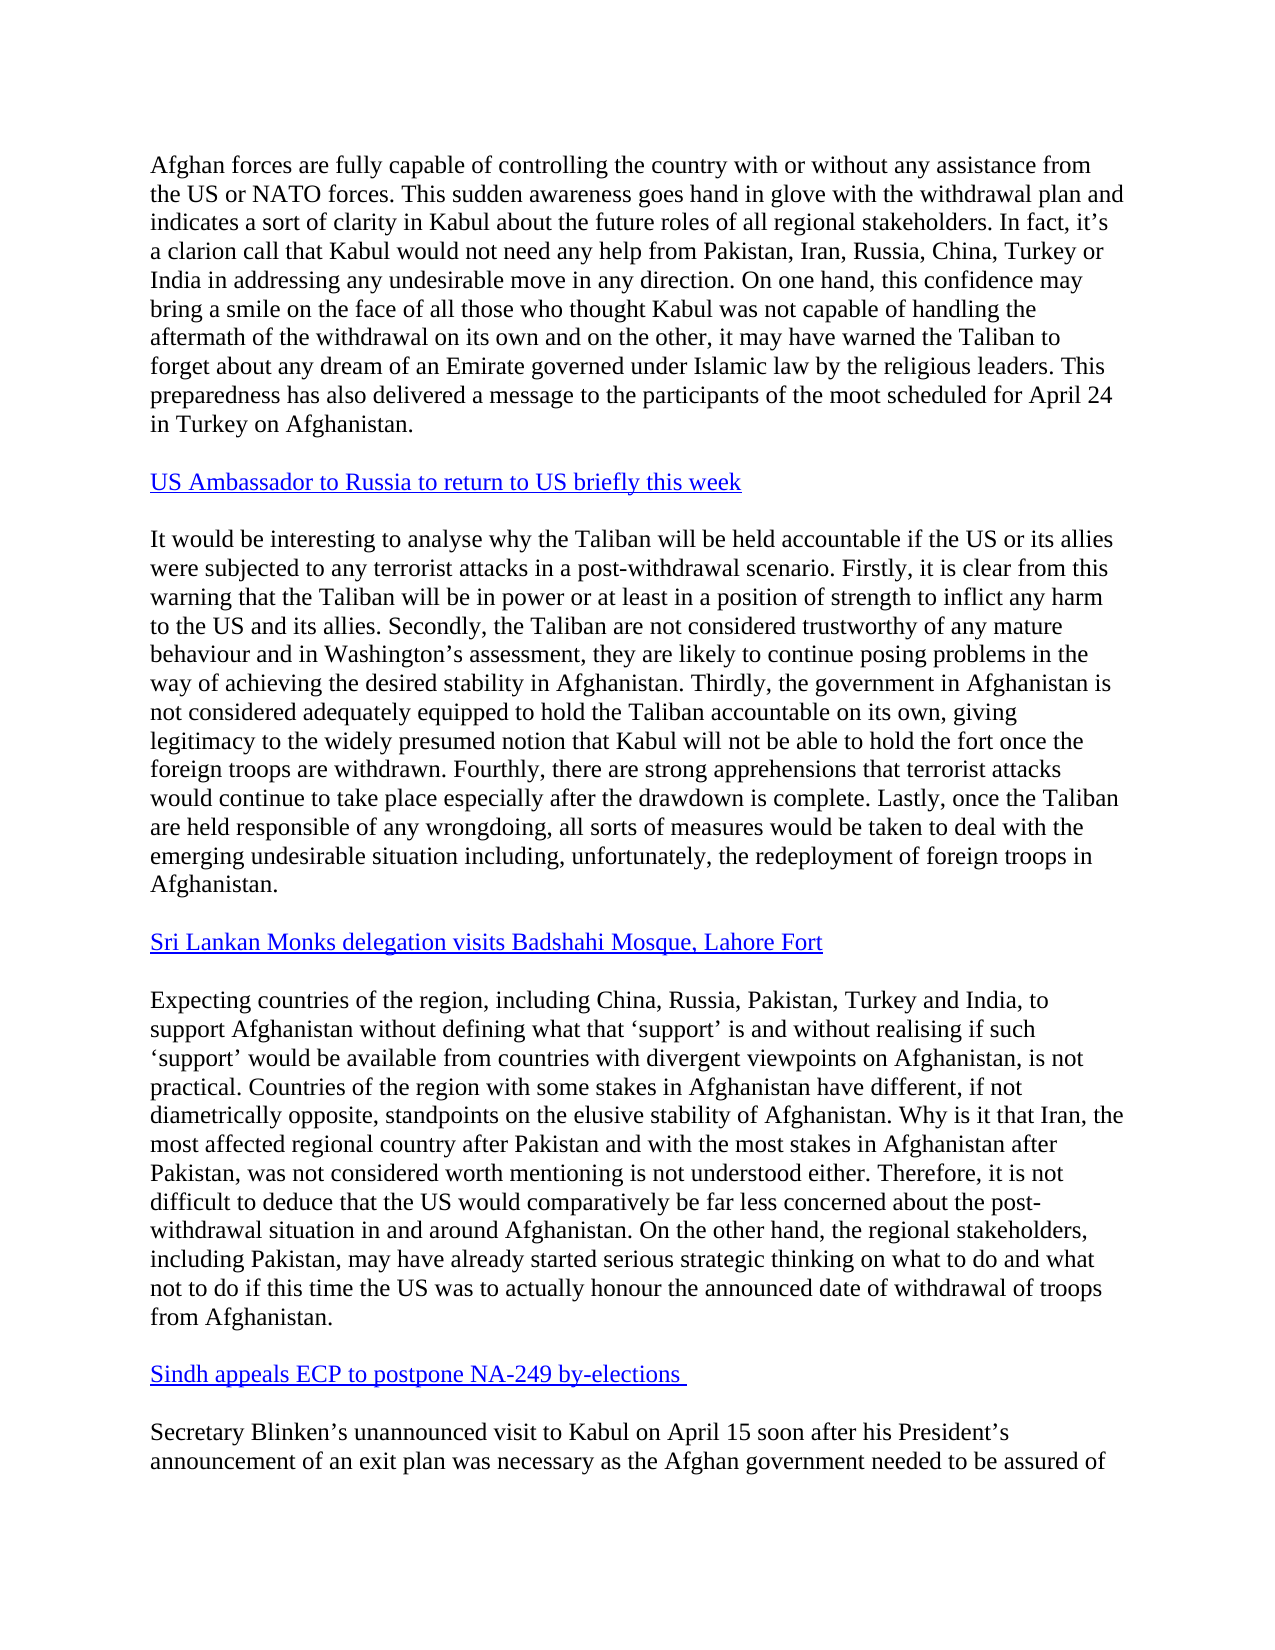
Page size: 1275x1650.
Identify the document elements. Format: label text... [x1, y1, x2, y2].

text It would be interesting to analyse why the Taliban will be held accountable if the US or its allies were subjected to any terrorist attacks in a post-withdrawal scenario. Firstly, it is clear from this warning that the Taliban will be in power or at least in a position of strength to inflict any harm to the US and its allies. Secondly, the Taliban are not considered trustworthy of any mature behaviour and in Washington’s assessment, they are likely to continue posing problems in the way of achieving the desired stability in Afghanistan. Thirdly, the government in Afghanistan is not considered adequately equipped to hold the Taliban accountable on its own, giving legitimacy to the widely presumed notion that Kabul will not be able to hold the fort once the foreign troops are withdrawn. Fourthly, there are strong apprehensions that terrorist attacks would continue to take place especially after the drawdown is complete. Lastly, once the Taliban are held responsible of any wrongdoing, all sorts of measures would be taken to deal with the emerging undesirable situation including, unfortunately, the redeployment of foreign troops in Afghanistan. [150, 524, 1125, 898]
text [150, 1417, 1125, 1475]
text Expecting countries of the region, including China, Russia, Pakistan, Turkey and India, to support Afghanistan without defining what that ‘support’ is and without realising if such ‘support’ would be available from countries with divergent viewpoints on Afghanistan, is not practical. Countries of the region with some stakes in Afghanistan have different, if not diametrically opposite, standpoints on the elusive stability of Afghanistan. Why is it that Iran, the most affected regional country after Pakistan and with the most stakes in Afghanistan after Pakistan, was not considered worth mentioning is not understood either. Therefore, it is not difficult to deduce that the US would comparatively be far less concerned about the post-withdrawal situation in and around Afghanistan. On the other hand, the regional stakeholders, including Pakistan, may have already started serious strategic thinking on what to do and what not to do if this time the US was to actually honour the announced date of withdrawal of troops from Afghanistan. [150, 985, 1125, 1330]
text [150, 150, 1125, 437]
text Sindh appeals ECP to postpone NA-249 by-elections [150, 1359, 1125, 1388]
text Sri Lankan Monks delegation visits Badshahi Mosque, Lahore Fort [150, 927, 1125, 956]
text US Ambassador to Russia to return to US briefly this week [150, 467, 1125, 495]
